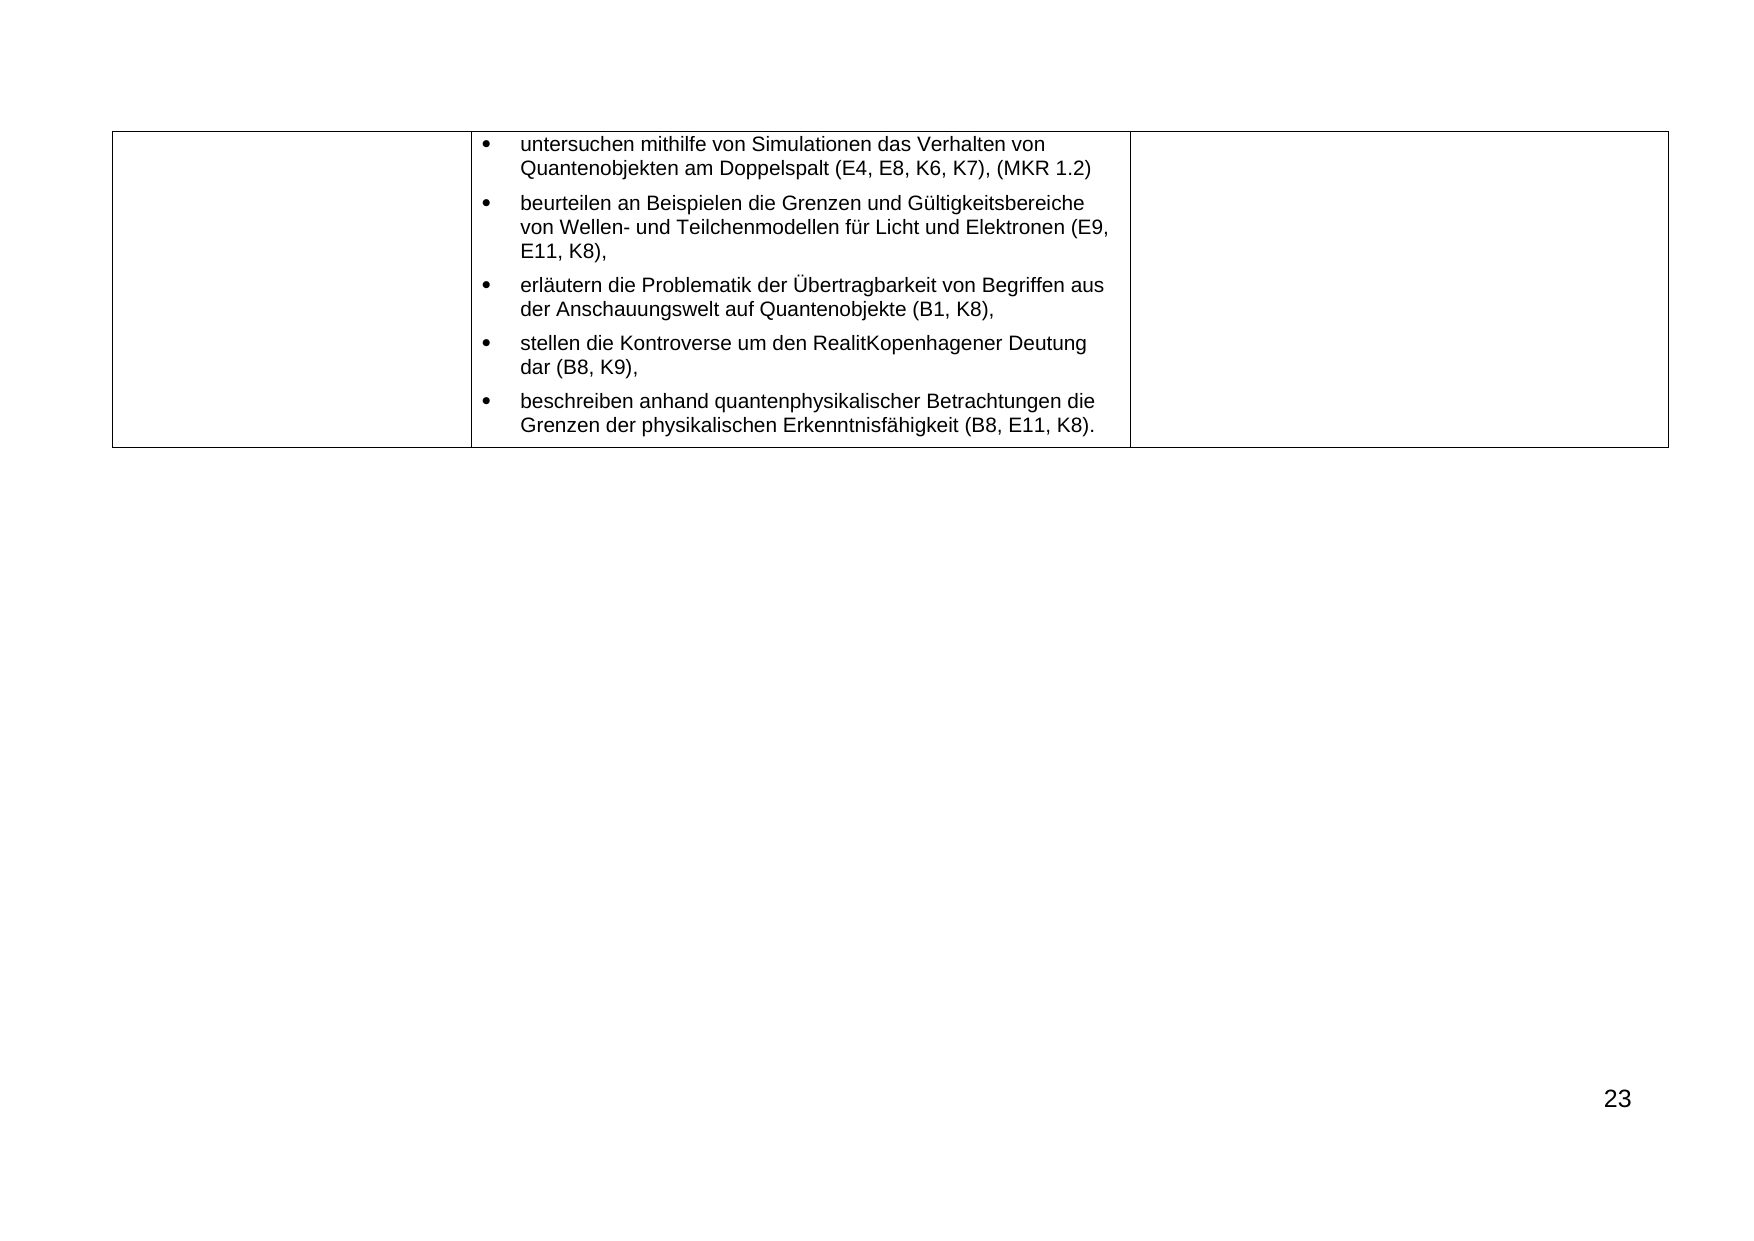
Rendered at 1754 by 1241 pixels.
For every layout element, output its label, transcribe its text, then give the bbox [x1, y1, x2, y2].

table_header untersuchen mithilfe von Simulationen das Verhalten von Quantenobjekten am Doppelspalt (E4, E8, K6, K7), (MKR 1.2) beurteilen an Beispielen die Grenzen und Gültigkeitsbereiche von Wellen- und Teilchenmodellen für Licht und Elektronen (E9, E11, K8), erläutern die Problematik der Übertragbarkeit von Begriffen aus der Anschauungswelt auf Quantenobjekte (B1, K8), stellen die Kontroverse um den RealitKopenhagener Deutung dar (B8, K9), beschreiben anhand quantenphysikalischer Betrachtungen die Grenzen der physikalischen Erkenntnisfähigkeit (B8, E11, K8). [472, 132, 1130, 447]
table_header [113, 132, 471, 447]
table_header [1131, 132, 1668, 447]
